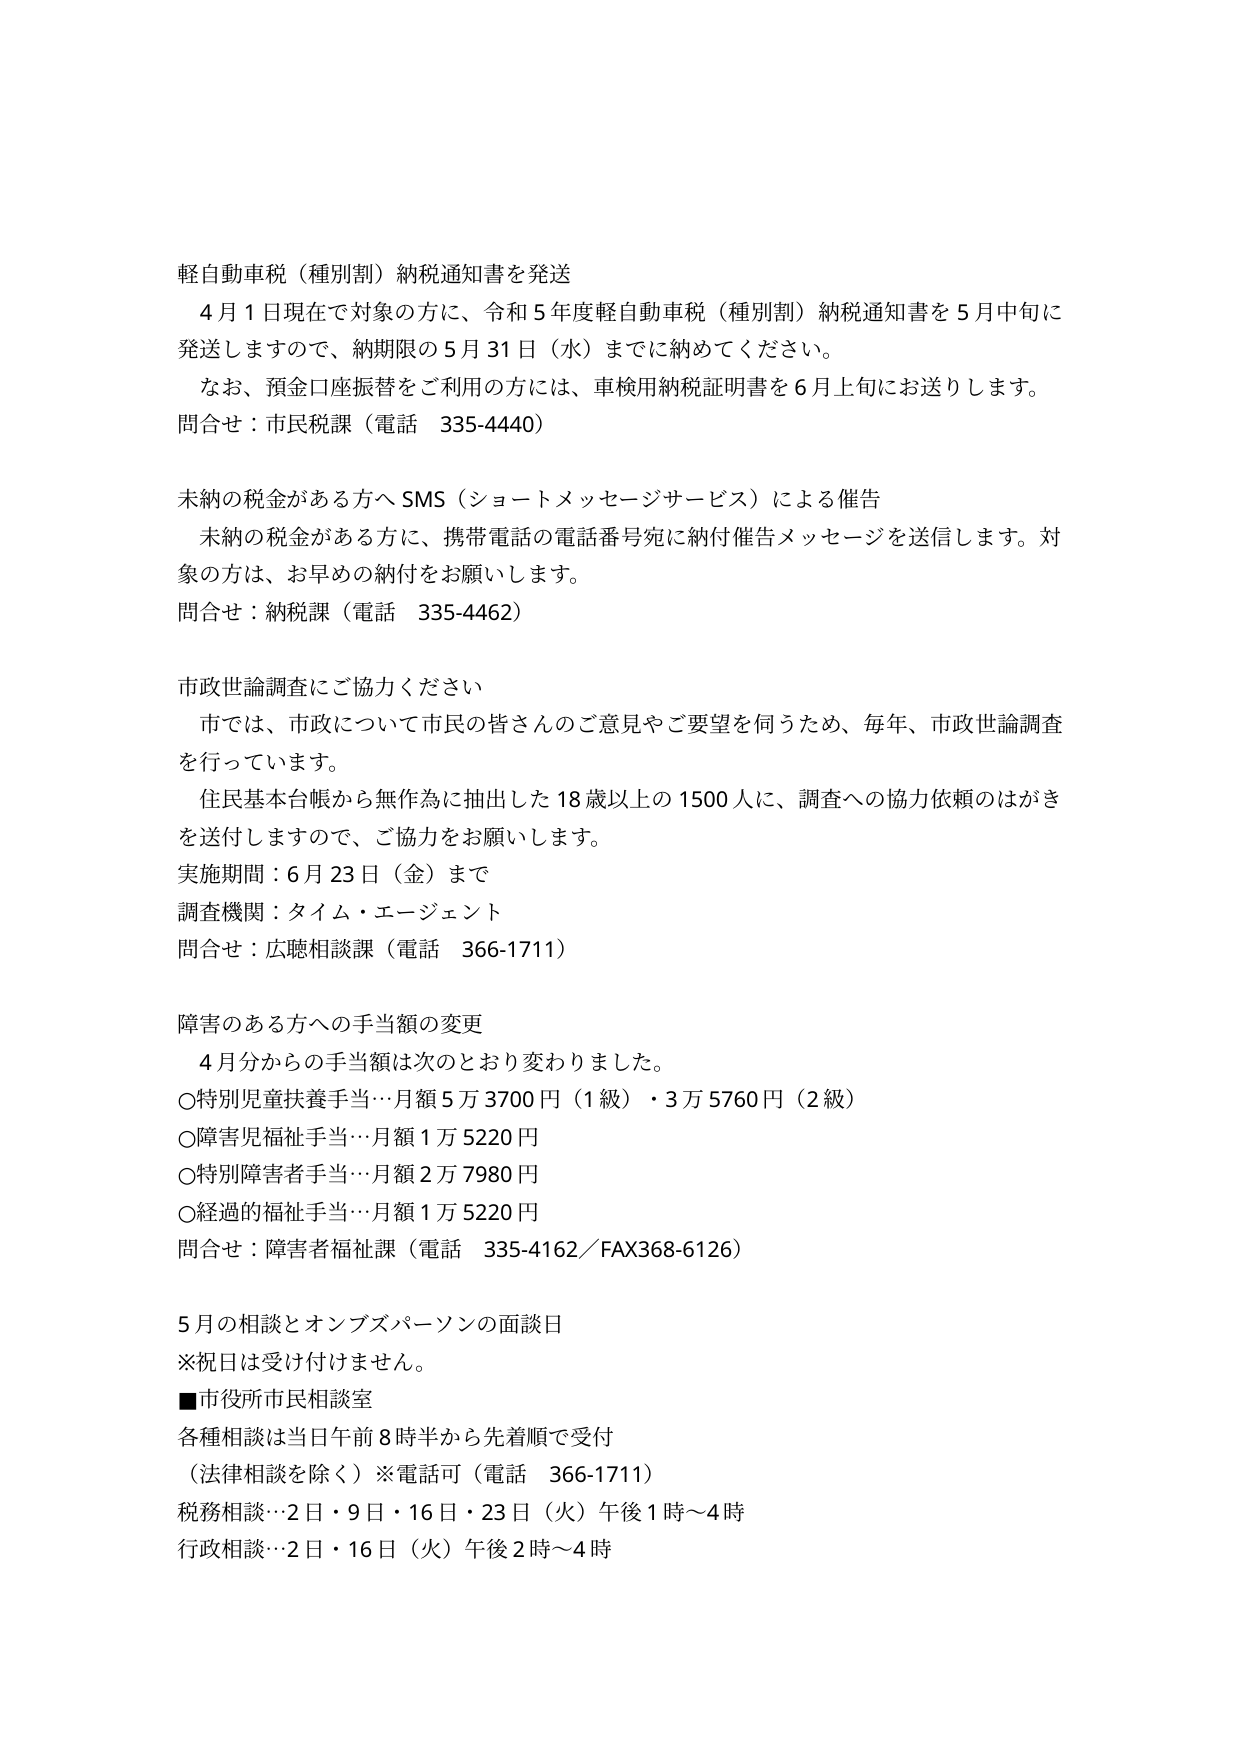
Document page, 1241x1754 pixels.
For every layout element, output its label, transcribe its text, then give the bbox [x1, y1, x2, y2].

text （法律相談を除く）※電話可（電話 366-1711） [177, 1454, 1063, 1492]
text 行政相談…2日・16日（火）午後2時～4時 [177, 1529, 1063, 1567]
text 税務相談…2日・9日・16日・23日（火）午後1時～4時 [177, 1492, 1063, 1529]
text 各種相談は当日午前8時半から先着順で受付 [177, 1417, 1063, 1454]
text 問合せ：市民税課（電話 335-4440） [177, 404, 1063, 442]
text ○障害児福祉手当…月額1万5220円 [177, 1117, 1063, 1154]
text 市では、市政について市民の皆さんのご意見やご要望を伺うため、毎年、市政世論調査を行っています。 [177, 704, 1063, 779]
text 軽自動車税（種別割）納税通知書を発送 [177, 254, 1063, 292]
text 問合せ：障害者福祉課（電話 335-4162／FAX368-6126） [177, 1229, 1063, 1267]
text 4月1日現在で対象の方に、令和5年度軽自動車税（種別割）納税通知書を5月中旬に発送しますので、納期限の5月31日（水）までに納めてください。 [177, 292, 1063, 367]
text 問合せ：広聴相談課（電話 366-1711） [177, 929, 1063, 967]
text ■市役所市民相談室 [177, 1379, 1063, 1417]
text ○特別児童扶養手当…月額5万3700円（1級）・3万5760円（2級） [177, 1079, 1063, 1117]
text 問合せ：納税課（電話 335-4462） [177, 592, 1063, 629]
text 調査機関：タイム・エージェント [177, 892, 1063, 929]
text ※祝日は受け付けません。 [177, 1342, 1063, 1379]
text 住民基本台帳から無作為に抽出した18歳以上の1500人に、調査への協力依頼のはがきを送付しますので、ご協力をお願いします。 [177, 779, 1063, 854]
text 市政世論調査にご協力ください [177, 667, 1063, 704]
text 障害のある方への手当額の変更 [177, 1004, 1063, 1042]
text ○経過的福祉手当…月額1万5220円 [177, 1192, 1063, 1229]
text 5月の相談とオンブズパーソンの面談日 [177, 1304, 1063, 1342]
text 未納の税金がある方に、携帯電話の電話番号宛に納付催告メッセージを送信します。対象の方は、お早めの納付をお願いします。 [177, 517, 1063, 592]
text なお、預金口座振替をご利用の方には、車検用納税証明書を6月上旬にお送りします。 [177, 367, 1063, 404]
text 実施期間：6月23日（金）まで [177, 854, 1063, 892]
text ○特別障害者手当…月額2万7980円 [177, 1154, 1063, 1192]
text 4月分からの手当額は次のとおり変わりました。 [177, 1042, 1063, 1079]
text 未納の税金がある方へ SMS（ショートメッセージサービス）による催告 [177, 479, 1063, 517]
